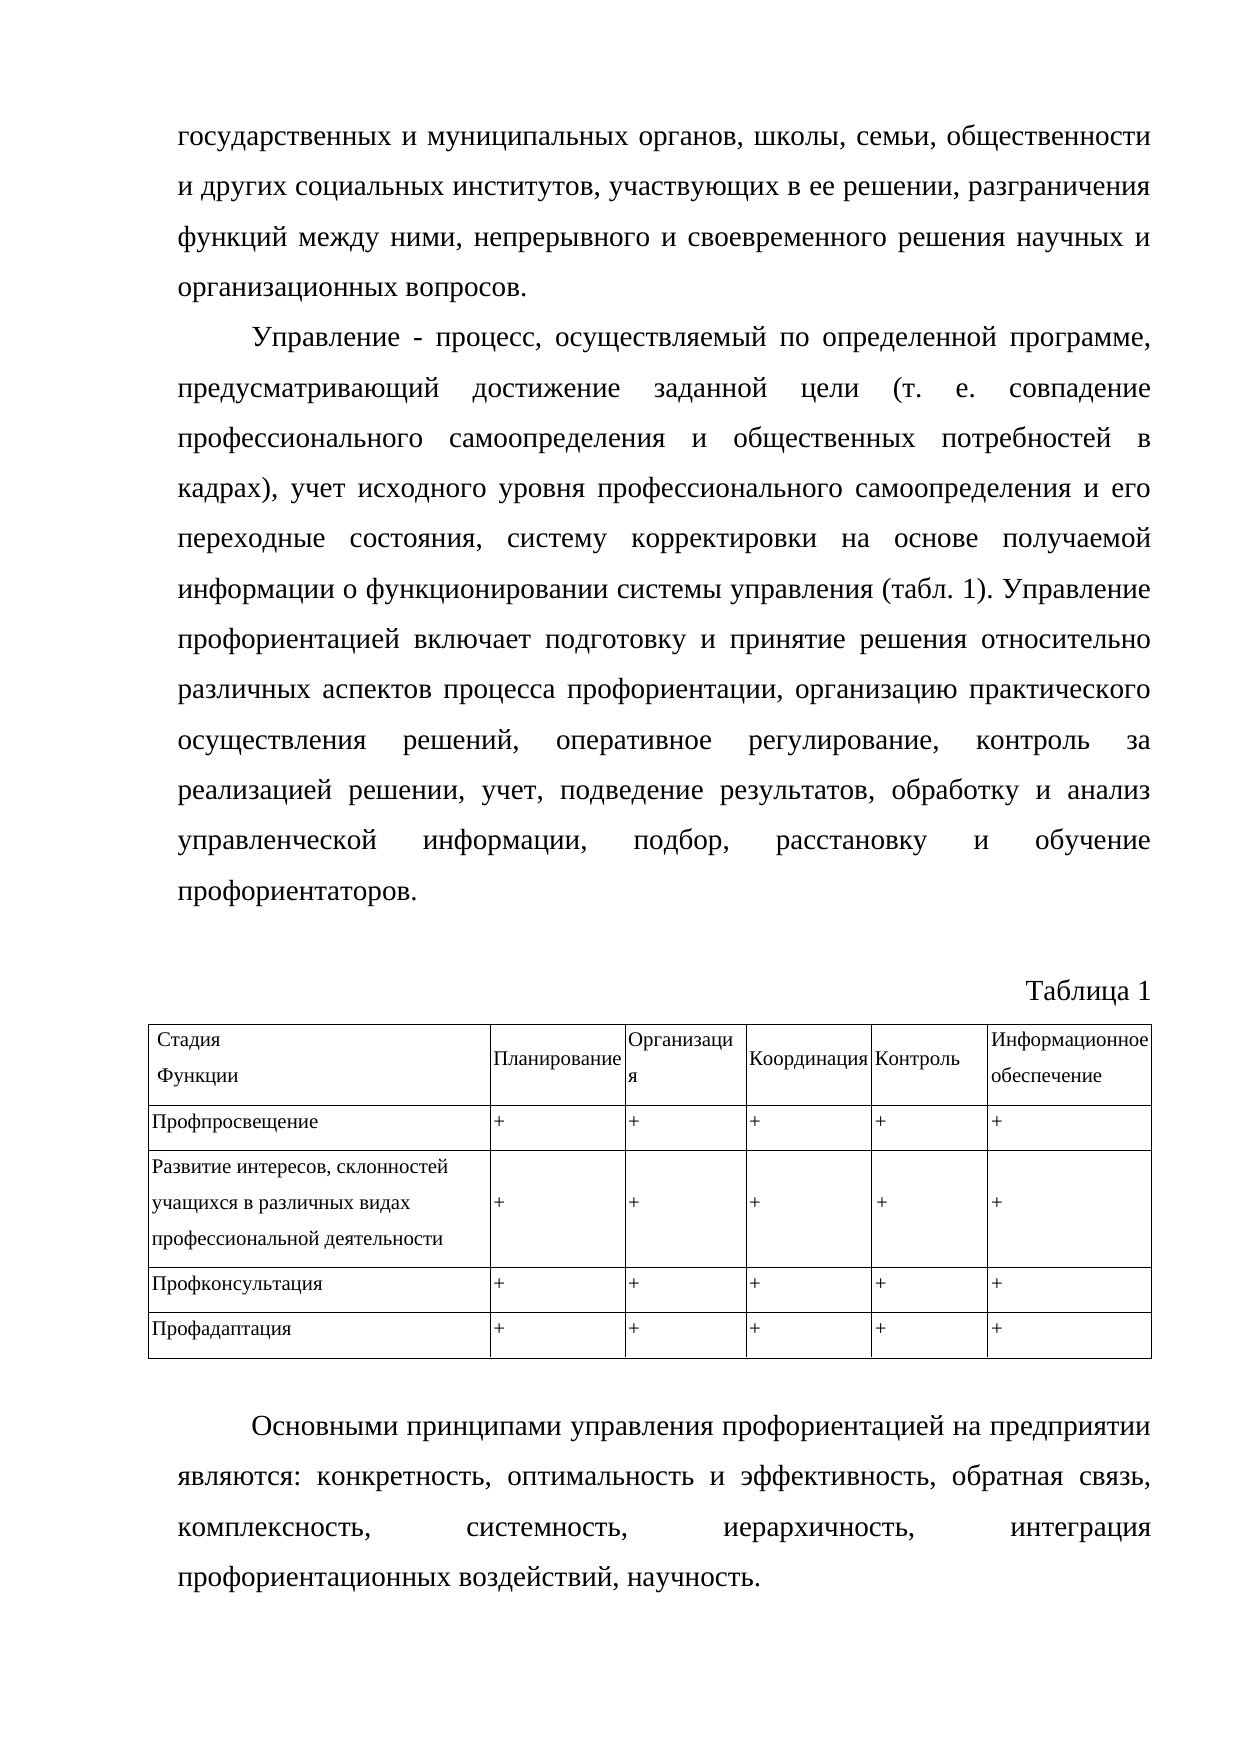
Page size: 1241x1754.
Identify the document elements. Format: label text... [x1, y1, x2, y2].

table_cell Профадаптация [149, 1313, 490, 1357]
table_cell + [491, 1151, 625, 1267]
table_header Контроль [872, 1025, 987, 1105]
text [177, 118, 1152, 303]
table_cell + [491, 1313, 625, 1357]
table_cell + [872, 1313, 987, 1357]
table_cell + [491, 1106, 625, 1150]
text Таблица 1 [177, 973, 1152, 1007]
table_cell + [747, 1151, 871, 1267]
table_cell + [988, 1151, 1151, 1267]
table_cell + [988, 1106, 1151, 1150]
table_cell + [491, 1268, 625, 1312]
table_cell + [626, 1313, 746, 1357]
table_cell + [872, 1106, 987, 1150]
table_cell Развитие интересов, склонностей учащихся в различных видах профессиональной деятельности [149, 1151, 490, 1267]
table_header Стадия Функции [149, 1025, 490, 1105]
text Основными принципами управления профориентацией на предприятии являются: конкретность, оптимальность и эффективность, обратная связь, комплексность, системность, иерархичность, интеграция профориентационных воздействий, научность. [177, 1408, 1152, 1593]
table_cell + [747, 1313, 871, 1357]
text Управление - процесс, осуществляемый по определенной программе, предусматривающий достижение заданной цели (т. е. совпадение профессионального самоопределения и общественных потребностей в кадрах), учет исходного уровня профессионального самоопределения и его переходные состояния, систему корректировки на основе получаемой информации о функционировании системы управления (табл. 1). Управление профориентацией включает подготовку и принятие решения относительно различных аспектов процесса профориентации, организацию практического осуществления решений, оперативное регулирование, контроль за реализацией решении, учет, подведение результатов, обработку и анализ управленческой информации, подбор, расстановку и обучение профориентаторов. [177, 319, 1152, 906]
table_cell + [626, 1106, 746, 1150]
table_header Координация [747, 1025, 871, 1105]
table_cell + [988, 1268, 1151, 1312]
table_cell + [747, 1106, 871, 1150]
table_cell + [872, 1268, 987, 1312]
table_cell + [872, 1151, 987, 1267]
table_cell + [988, 1313, 1151, 1357]
table_header Планирование [491, 1025, 625, 1105]
table_cell + [626, 1268, 746, 1312]
table_cell + [626, 1151, 746, 1267]
table_cell Профконсультация [149, 1268, 490, 1312]
table_header Организация [626, 1025, 746, 1105]
table_cell Профпросвещение [149, 1106, 490, 1150]
table_cell + [747, 1268, 871, 1312]
table_header Информационное обеспечение [988, 1025, 1151, 1105]
